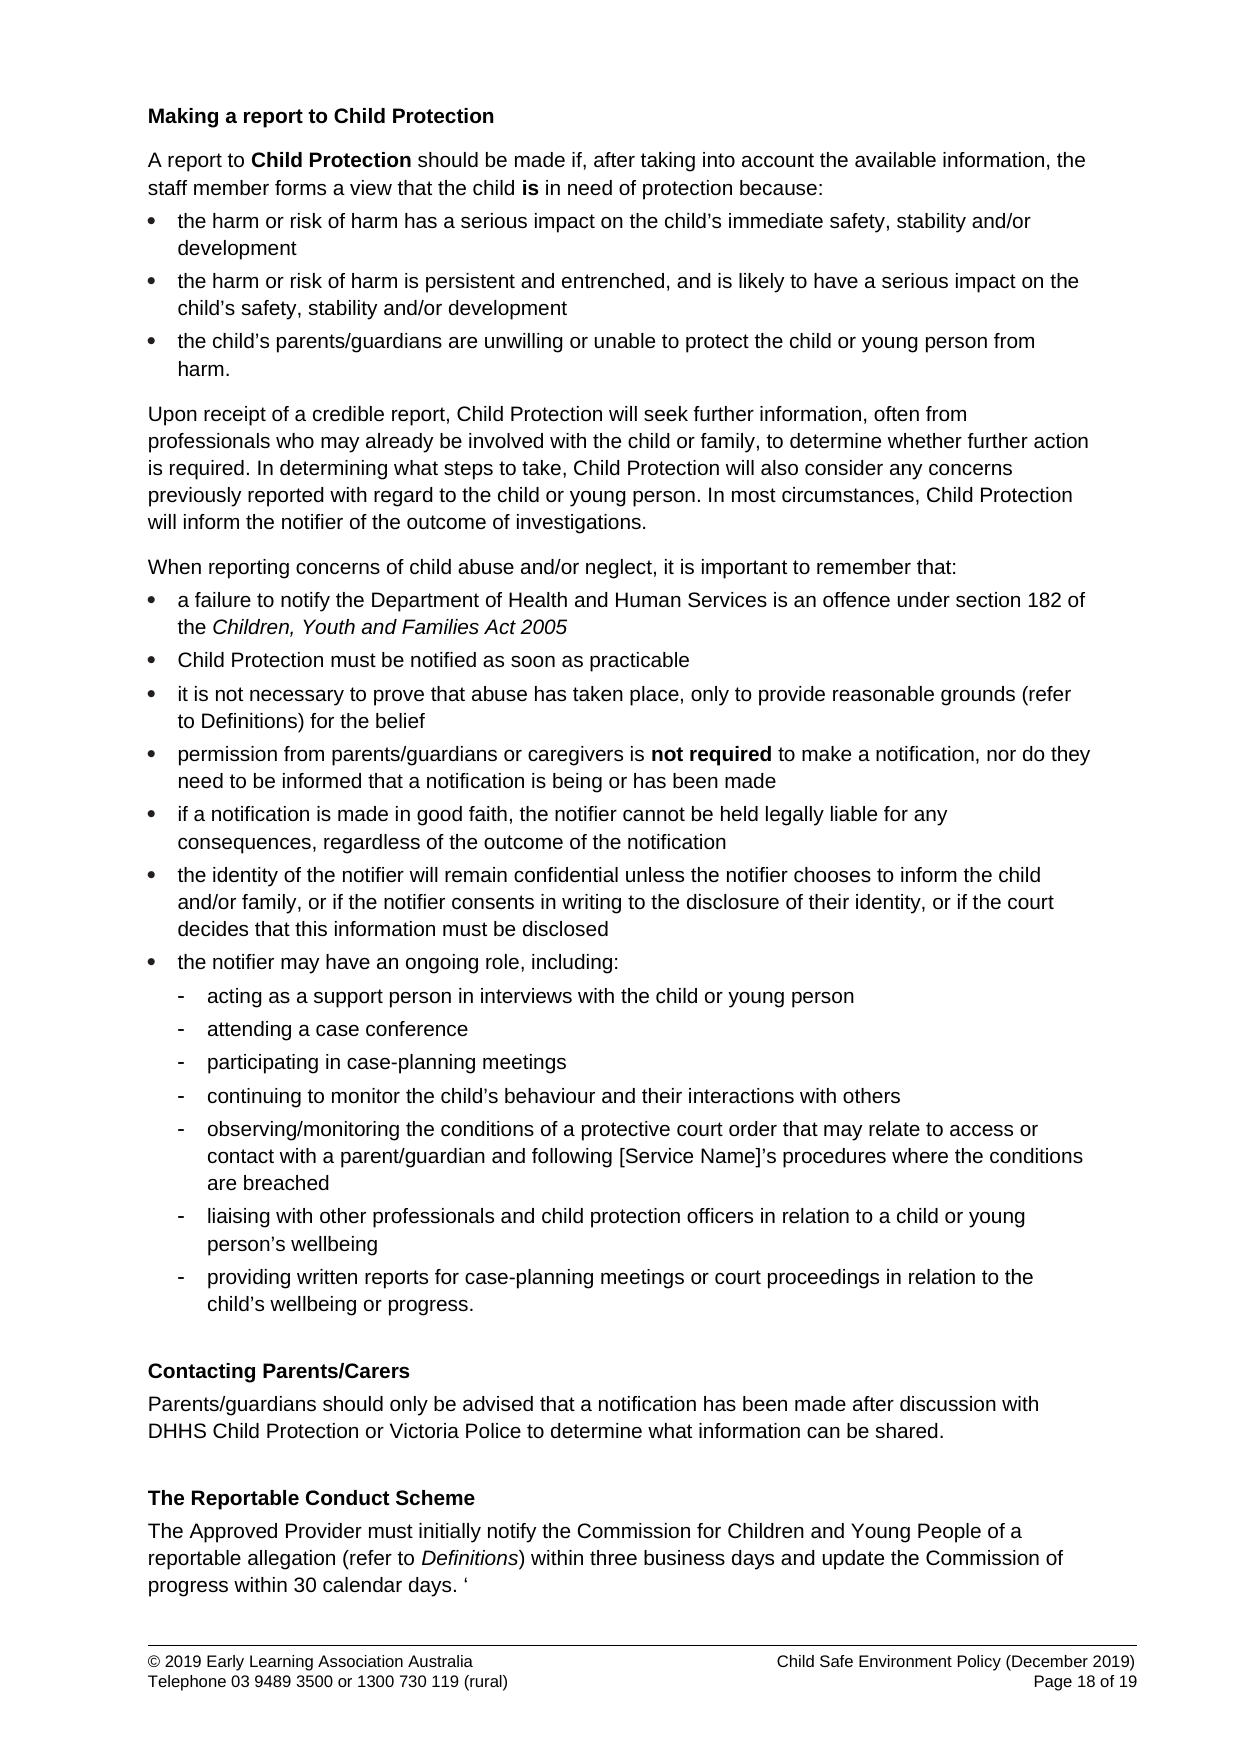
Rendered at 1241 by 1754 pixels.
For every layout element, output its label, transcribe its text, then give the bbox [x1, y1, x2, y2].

text acting as a support person in interviews with the child or young person [177, 981, 1092, 1008]
text the harm or risk of harm has a serious impact on the child’s immediate safety, stability and/or development [148, 206, 1092, 260]
text Child Protection must be notified as soon as practicable [148, 645, 1092, 672]
text attending a case conference [177, 1014, 1092, 1041]
text a failure to notify the Department of Health and Human Services is an offence under section 182 of the Children, Youth and Families Act 2005 [148, 585, 1092, 639]
list Parents/guardians should only be advised that a notification has been made after discussion with DHHS Child Protection or Victoria Police to determine what information can be shared. [148, 1389, 1092, 1443]
list Contacting Parents/Carers [148, 1356, 1092, 1383]
text if a notification is made in good faith, the notifier cannot be held legally liable for any consequences, regardless of the outcome of the notification [148, 799, 1092, 853]
text the harm or risk of harm is persistent and entrenched, and is likely to have a serious impact on the child’s safety, stability and/or development [148, 266, 1092, 320]
text it is not necessary to prove that abuse has taken place, only to provide reasonable grounds (refer to Definitions) for the belief [148, 678, 1092, 733]
list The Approved Provider must initially notify the Commission for Children and Young People of a reportable allegation (refer to Definitions) within three business days and update the Commission of progress within 30 calendar days. ‘ [148, 1516, 1092, 1597]
list The Reportable Conduct Scheme [148, 1483, 1092, 1510]
text the child’s parents/guardians are unwilling or unable to protect the child or young person from harm. [148, 326, 1092, 381]
text the notifier may have an ongoing role, including: [148, 947, 1092, 974]
text Upon receipt of a credible report, Child Protection will seek further information, often from professionals who may already be involved with the child or family, to determine whether further action is required. In determining what steps to take, Child Protection will also consider any concerns previously reported with regard to the child or young person. In most circumstances, Child Protection will inform the notifier of the outcome of investigations. [148, 398, 1092, 534]
text providing written reports for case-planning meetings or court proceedings in relation to the child’s wellbeing or progress. [177, 1262, 1092, 1316]
text liaising with other professionals and child protection officers in relation to a child or young person’s wellbeing [177, 1201, 1092, 1256]
text A report to Child Protection should be made if, after taking into account the available information, the staff member forms a view that the child is in need of protection because: [148, 145, 1092, 199]
text the identity of the notifier will remain confidential unless the notifier chooses to inform the child and/or family, or if the notifier consents in writing to the disclosure of their identity, or if the court decides that this information must be disclosed [148, 860, 1092, 941]
text observing/monitoring the conditions of a protective court order that may relate to access or contact with a parent/guardian and following ’s procedures where the conditions are breached [177, 1114, 1092, 1195]
subtitle Making a report to Child Protection [148, 103, 1092, 127]
text participating in case-planning meetings [177, 1047, 1092, 1074]
text When reporting concerns of child abuse and/or neglect, it is important to remember that: [148, 551, 1092, 578]
text continuing to monitor the child’s behaviour and their interactions with others [177, 1081, 1092, 1108]
text permission from parents/guardians or caregivers is not required to make a notification, nor do they need to be informed that a notification is being or has been made [148, 739, 1092, 793]
